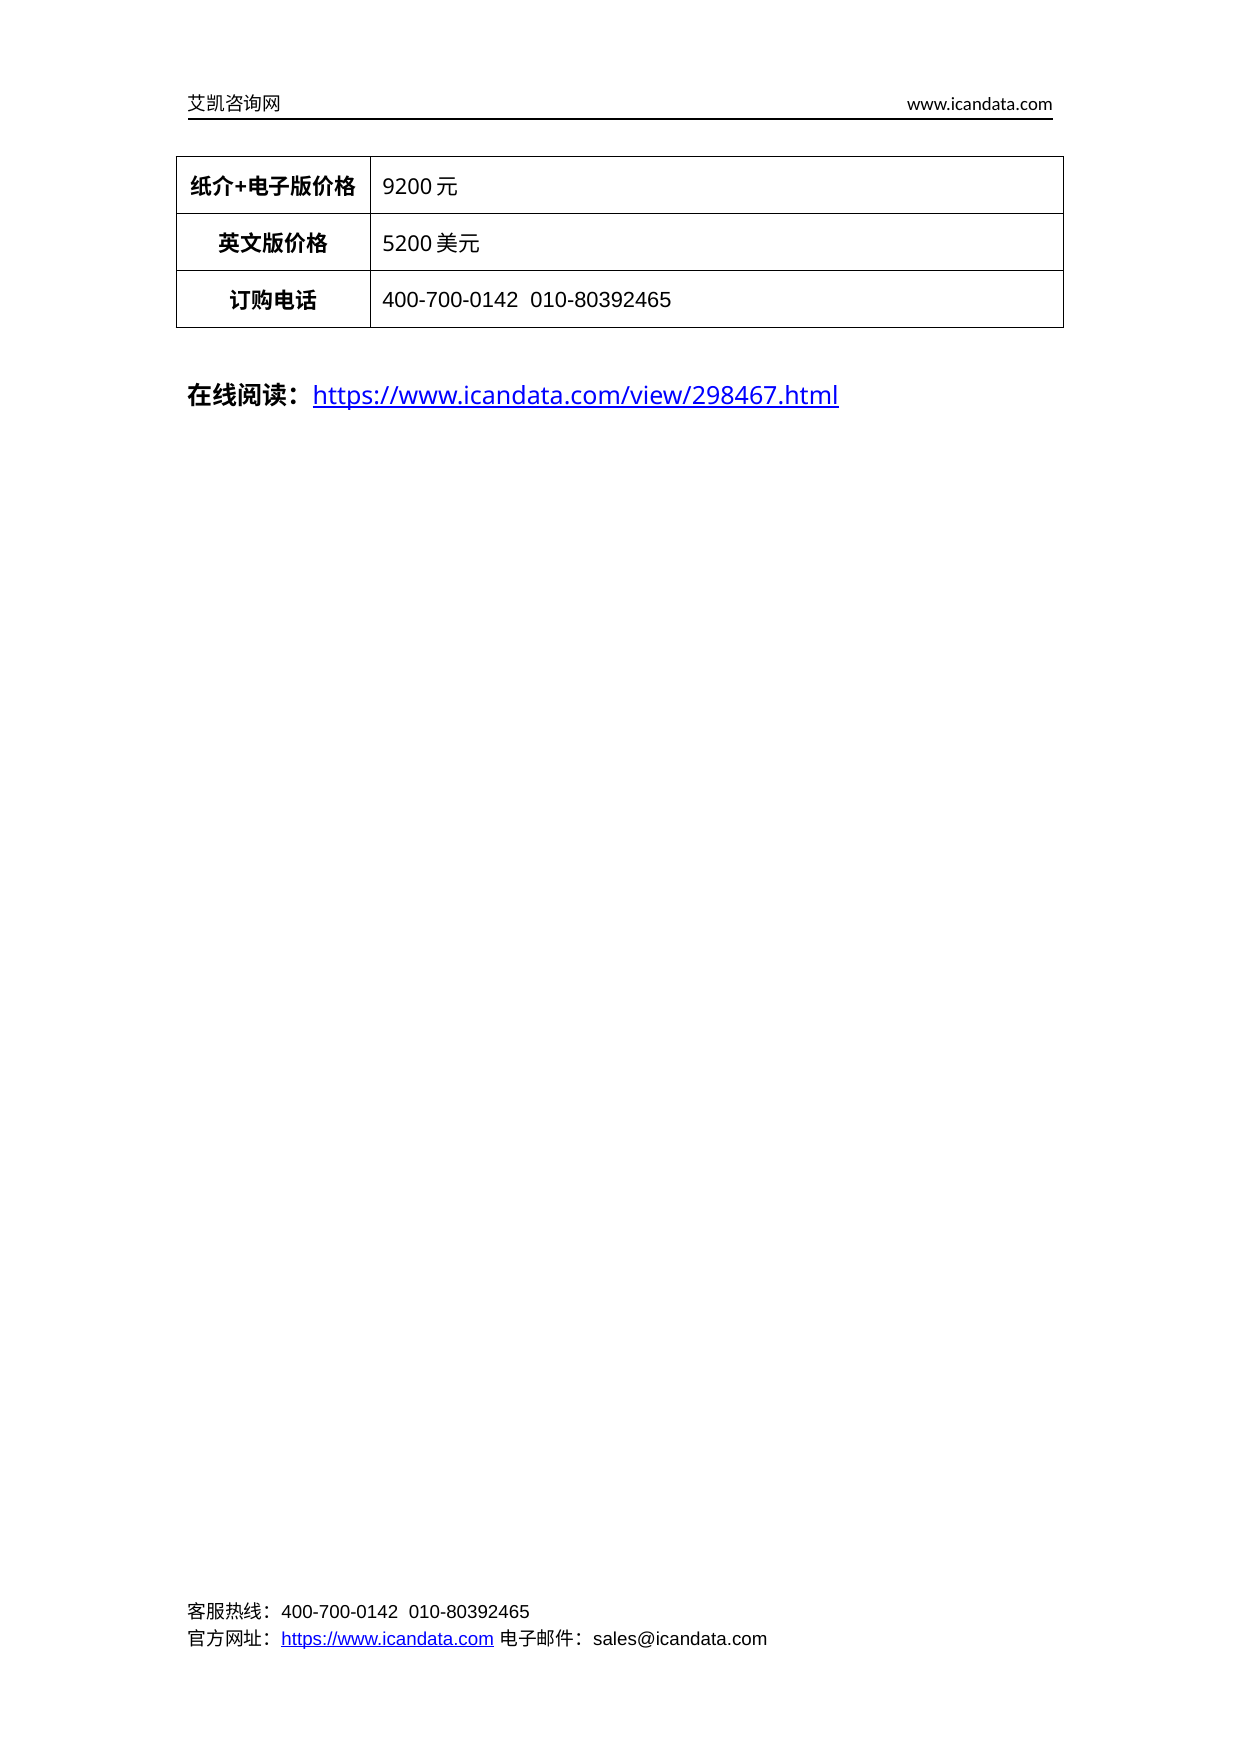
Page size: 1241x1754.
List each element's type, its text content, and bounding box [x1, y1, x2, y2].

text 在线阅读：https://www.icandata.com/view/298467.html [187, 361, 1053, 426]
table_cell 5200美元 [371, 214, 1063, 270]
table_cell 纸介+电子版价格 [177, 157, 370, 213]
table_cell 400-700-0142 010-80392465 [371, 271, 1063, 327]
table_cell 订购电话 [177, 271, 370, 327]
table_cell 9200元 [371, 157, 1063, 213]
table_cell 英文版价格 [177, 214, 370, 270]
